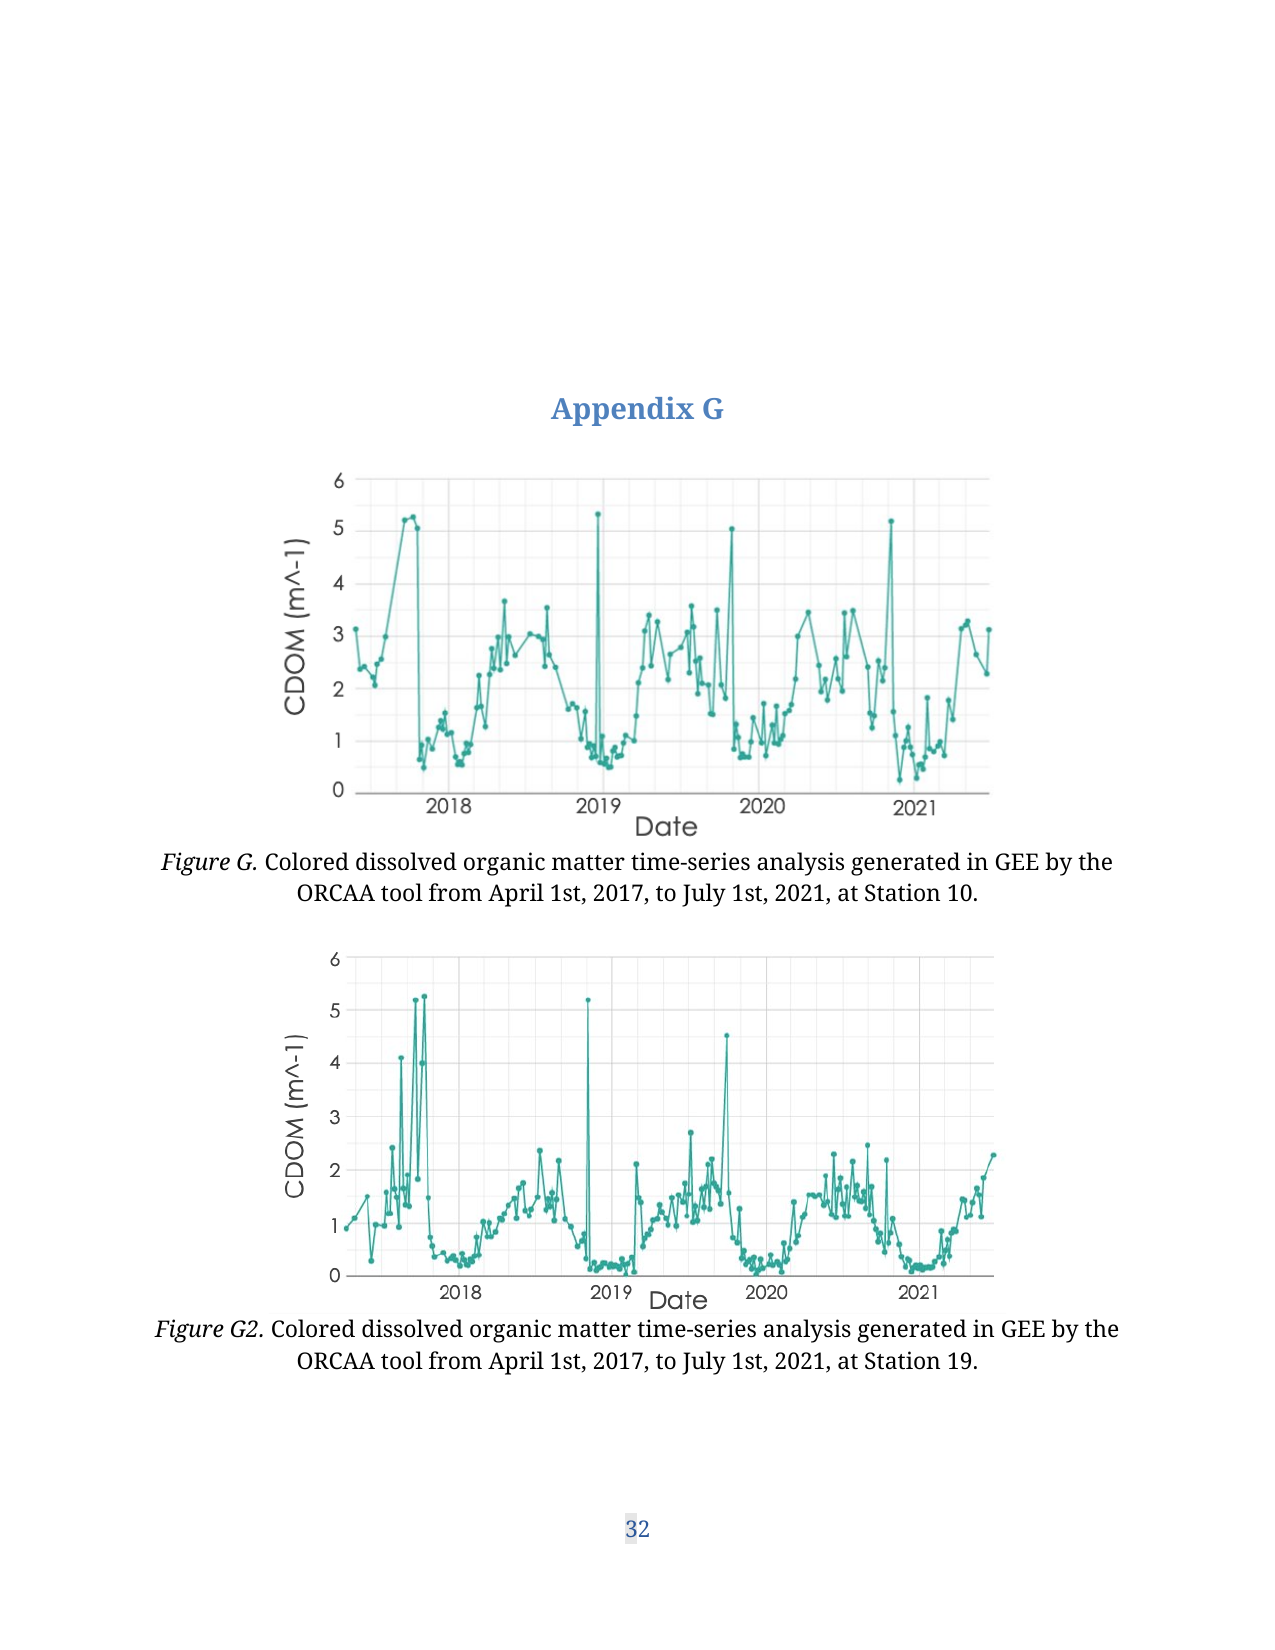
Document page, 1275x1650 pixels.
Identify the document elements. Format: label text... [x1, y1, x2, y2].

picture [268, 939, 1007, 1314]
text Appendix G [150, 388, 1125, 428]
text Figure G. Colored dissolved organic matter time-series analysis generated in GEE by the ORCAA tool from April 1st, 2017, to July 1st, 2021, at Station 10. [150, 846, 1125, 908]
text Figure G2. Colored dissolved organic matter time-series analysis generated in GEE by the ORCAA tool from April 1st, 2017, to July 1st, 2021, at Station 19. [150, 1313, 1125, 1376]
picture [267, 467, 1008, 846]
